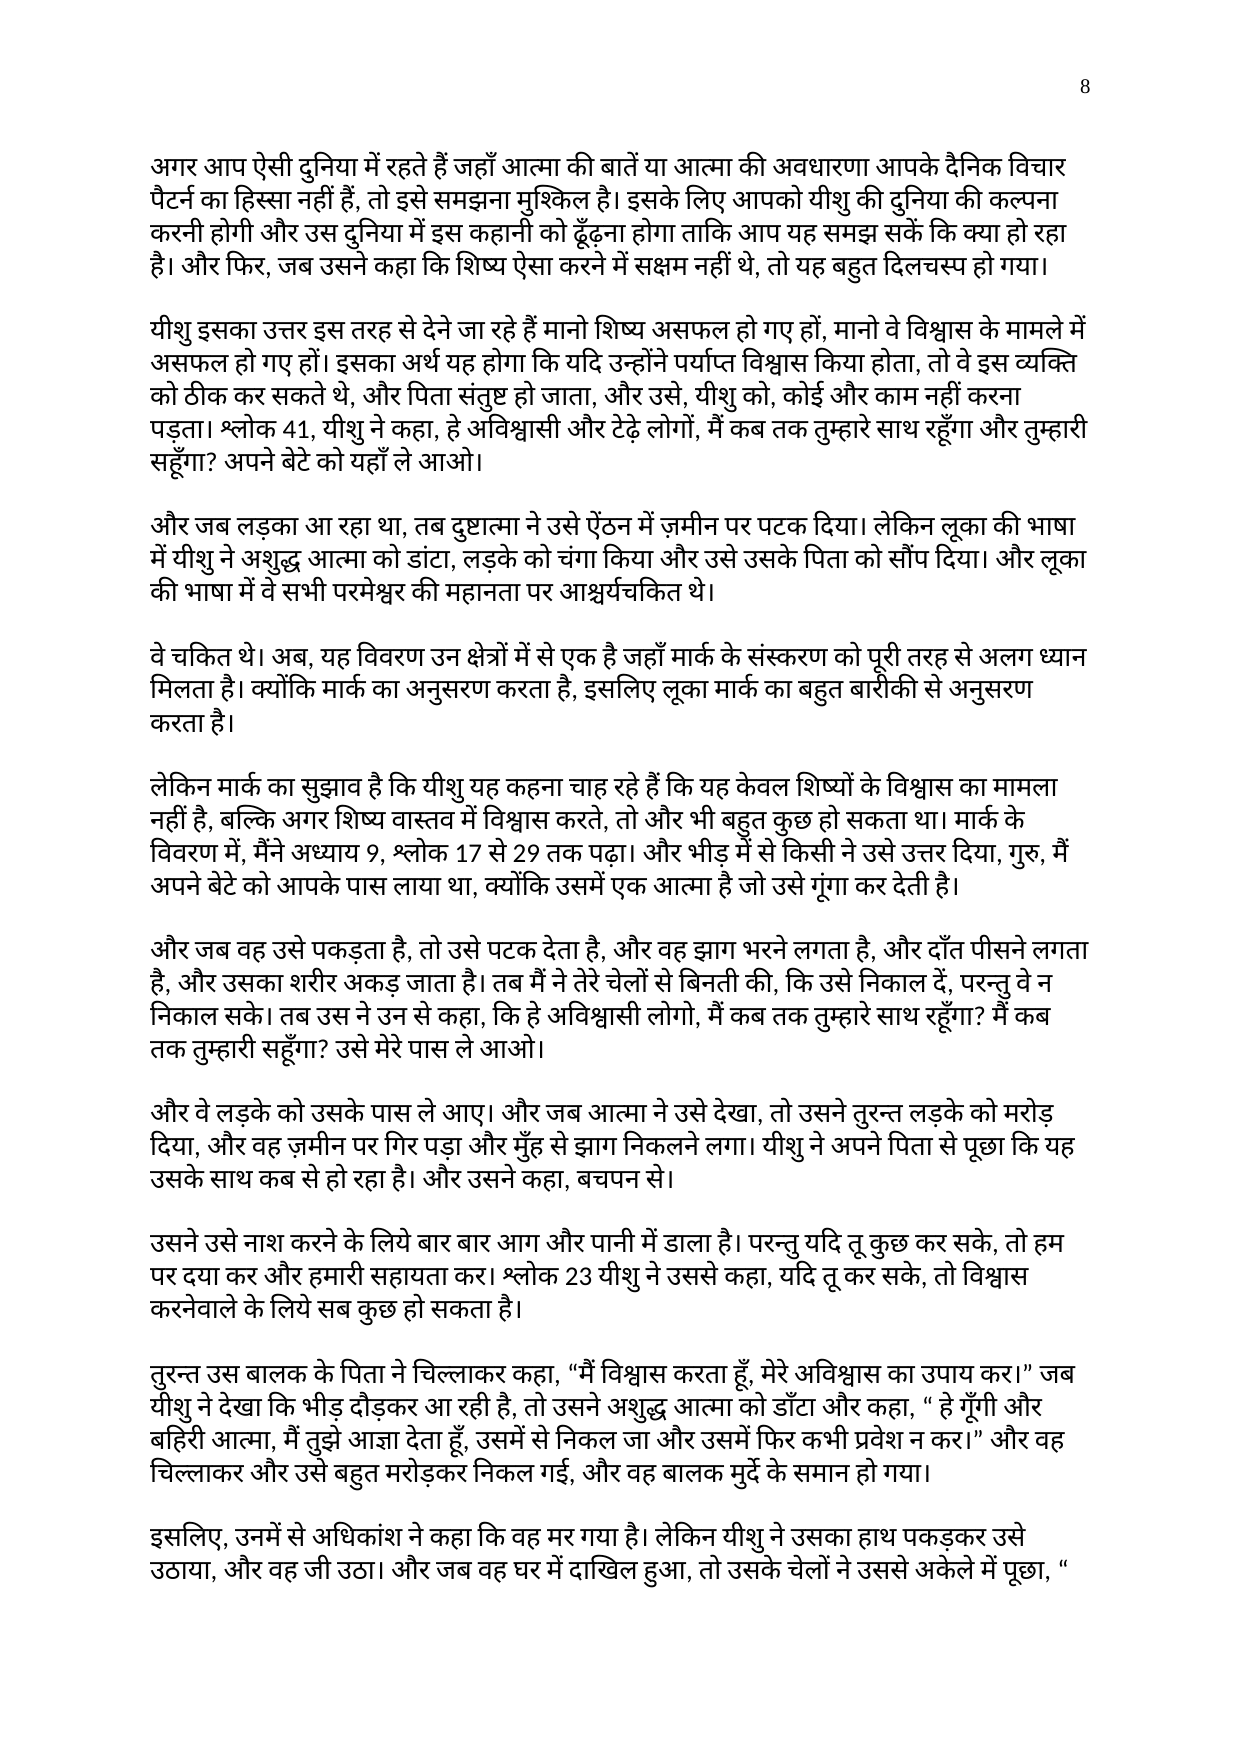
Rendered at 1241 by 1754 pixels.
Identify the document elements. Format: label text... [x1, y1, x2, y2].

text और वे लड़के को उसके पास ले आए। और जब आत्मा ने उसे देखा, तो उसने तुरन्त लड़के को मरोड़ दिया, और वह ज़मीन पर गिर पड़ा और मुँह से झाग निकलने लगा। यीशु ने अपने पिता से पूछा कि यह उसके साथ कब से हो रहा है। और उसने कहा, बचपन से। [150, 1096, 1090, 1195]
text लेकिन मार्क का सुझाव है कि यीशु यह कहना चाह रहे हैं कि यह केवल शिष्यों के विश्वास का मामला नहीं है, बल्कि अगर शिष्य वास्तव में विश्वास करते, तो और भी बहुत कुछ हो सकता था। मार्क के विवरण में, मैंने अध्याय 9, श्लोक 17 से 29 तक पढ़ा। और भीड़ में से किसी ने उसे उत्तर दिया, गुरु, मैं अपने बेटे को आपके पास लाया था, क्योंकि उसमें एक आत्मा है जो उसे गूंगा कर देती है। [150, 770, 1090, 902]
text और जब लड़का आ रहा था, तब दुष्टात्मा ने उसे ऐंठन में ज़मीन पर पटक दिया। लेकिन लूका की भाषा में यीशु ने अशुद्ध आत्मा को डांटा, लड़के को चंगा किया और उसे उसके पिता को सौंप दिया। और लूका की भाषा में वे सभी परमेश्वर की महानता पर आश्चर्यचकित थे। [150, 509, 1090, 608]
text यीशु इसका उत्तर इस तरह से देने जा रहे हैं मानो शिष्य असफल हो गए हों, मानो वे विश्वास के मामले में असफल हो गए हों। इसका अर्थ यह होगा कि यदि उन्होंने पर्याप्त विश्वास किया होता, तो वे इस व्यक्ति को ठीक कर सकते थे, और पिता संतुष्ट हो जाता, और उसे, यीशु को, कोई और काम नहीं करना पड़ता। श्लोक 41, यीशु ने कहा, हे अविश्वासी और टेढ़े लोगों, मैं कब तक तुम्हारे साथ रहूँगा और तुम्हारी सहूँगा? अपने बेटे को यहाँ ले आओ। [150, 313, 1090, 478]
text वे चकित थे। अब, यह विवरण उन क्षेत्रों में से एक है जहाँ मार्क के संस्करण को पूरी तरह से अलग ध्यान मिलता है। क्योंकि मार्क का अनुसरण करता है, इसलिए लूका मार्क का बहुत बारीकी से अनुसरण करता है। [150, 640, 1090, 739]
text उसने उसे नाश करने के लिये बार बार आग और पानी में डाला है। परन्तु यदि तू कुछ कर सके, तो हम पर दया कर और हमारी सहायता कर। श्लोक 23 यीशु ने उससे कहा, यदि तू कर सके, तो विश्वास करनेवाले के लिये सब कुछ हो सकता है। [150, 1227, 1090, 1326]
text अगर आप ऐसी दुनिया में रहते हैं जहाँ आत्मा की बातें या आत्मा की अवधारणा आपके दैनिक विचार पैटर्न का हिस्सा नहीं हैं, तो इसे समझना मुश्किल है। इसके लिए आपको यीशु की दुनिया की कल्पना करनी होगी और उस दुनिया में इस कहानी को ढूँढ़ना होगा ताकि आप यह समझ सकें कि क्या हो रहा है। और फिर, जब उसने कहा कि शिष्य ऐसा करने में सक्षम नहीं थे, तो यह बहुत दिलचस्प हो गया। [150, 150, 1090, 282]
text तुरन्त उस बालक के पिता ने चिल्लाकर कहा, “मैं विश्वास करता हूँ, मेरे अविश्वास का उपाय कर।” जब यीशु ने देखा कि भीड़ दौड़कर आ रही है, तो उसने अशुद्ध आत्मा को डाँटा और कहा, “ हे गूँगी और बहिरी आत्मा, मैं तुझे आज्ञा देता हूँ, उसमें से निकल जा और उसमें फिर कभी प्रवेश न कर।” और वह चिल्लाकर और उसे बहुत मरोड़कर निकल गई, और वह बालक मुर्दे के समान हो गया। [150, 1357, 1090, 1489]
text और जब वह उसे पकड़ता है, तो उसे पटक देता है, और वह झाग भरने लगता है, और दाँत पीसने लगता है, और उसका शरीर अकड़ जाता है। तब मैं ने तेरे चेलों से बिनती की, कि उसे निकाल दें, परन्तु वे न निकाल सके। तब उस ने उन से कहा, कि हे अविश्वासी लोगो, मैं कब तक तुम्हारे साथ रहूँगा? मैं कब तक तुम्हारी सहूँगा? उसे मेरे पास ले आओ। [150, 933, 1090, 1065]
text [150, 1520, 1090, 1586]
